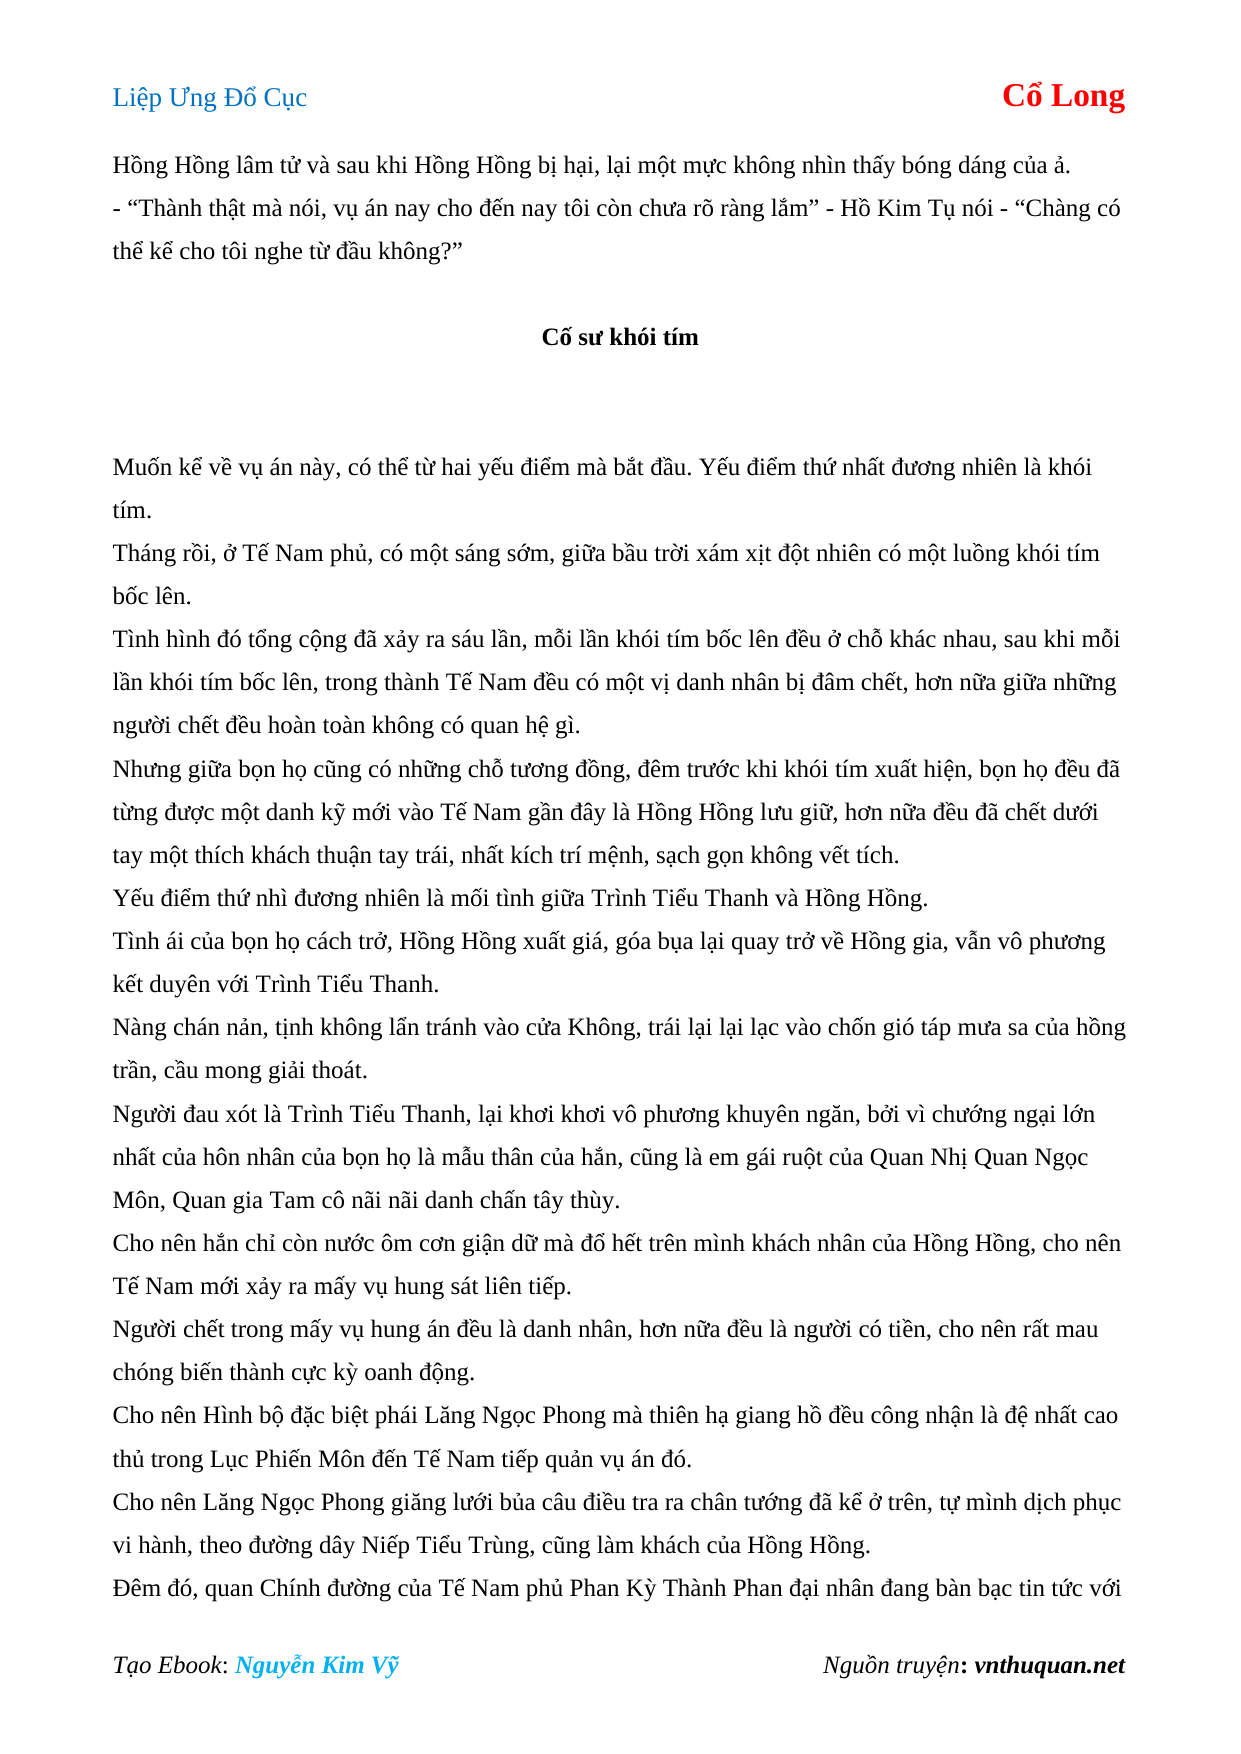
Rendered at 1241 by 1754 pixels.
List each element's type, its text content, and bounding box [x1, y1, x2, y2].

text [112, 150, 1128, 308]
text Cố sư khói tím [112, 322, 1128, 351]
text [112, 366, 1128, 1602]
